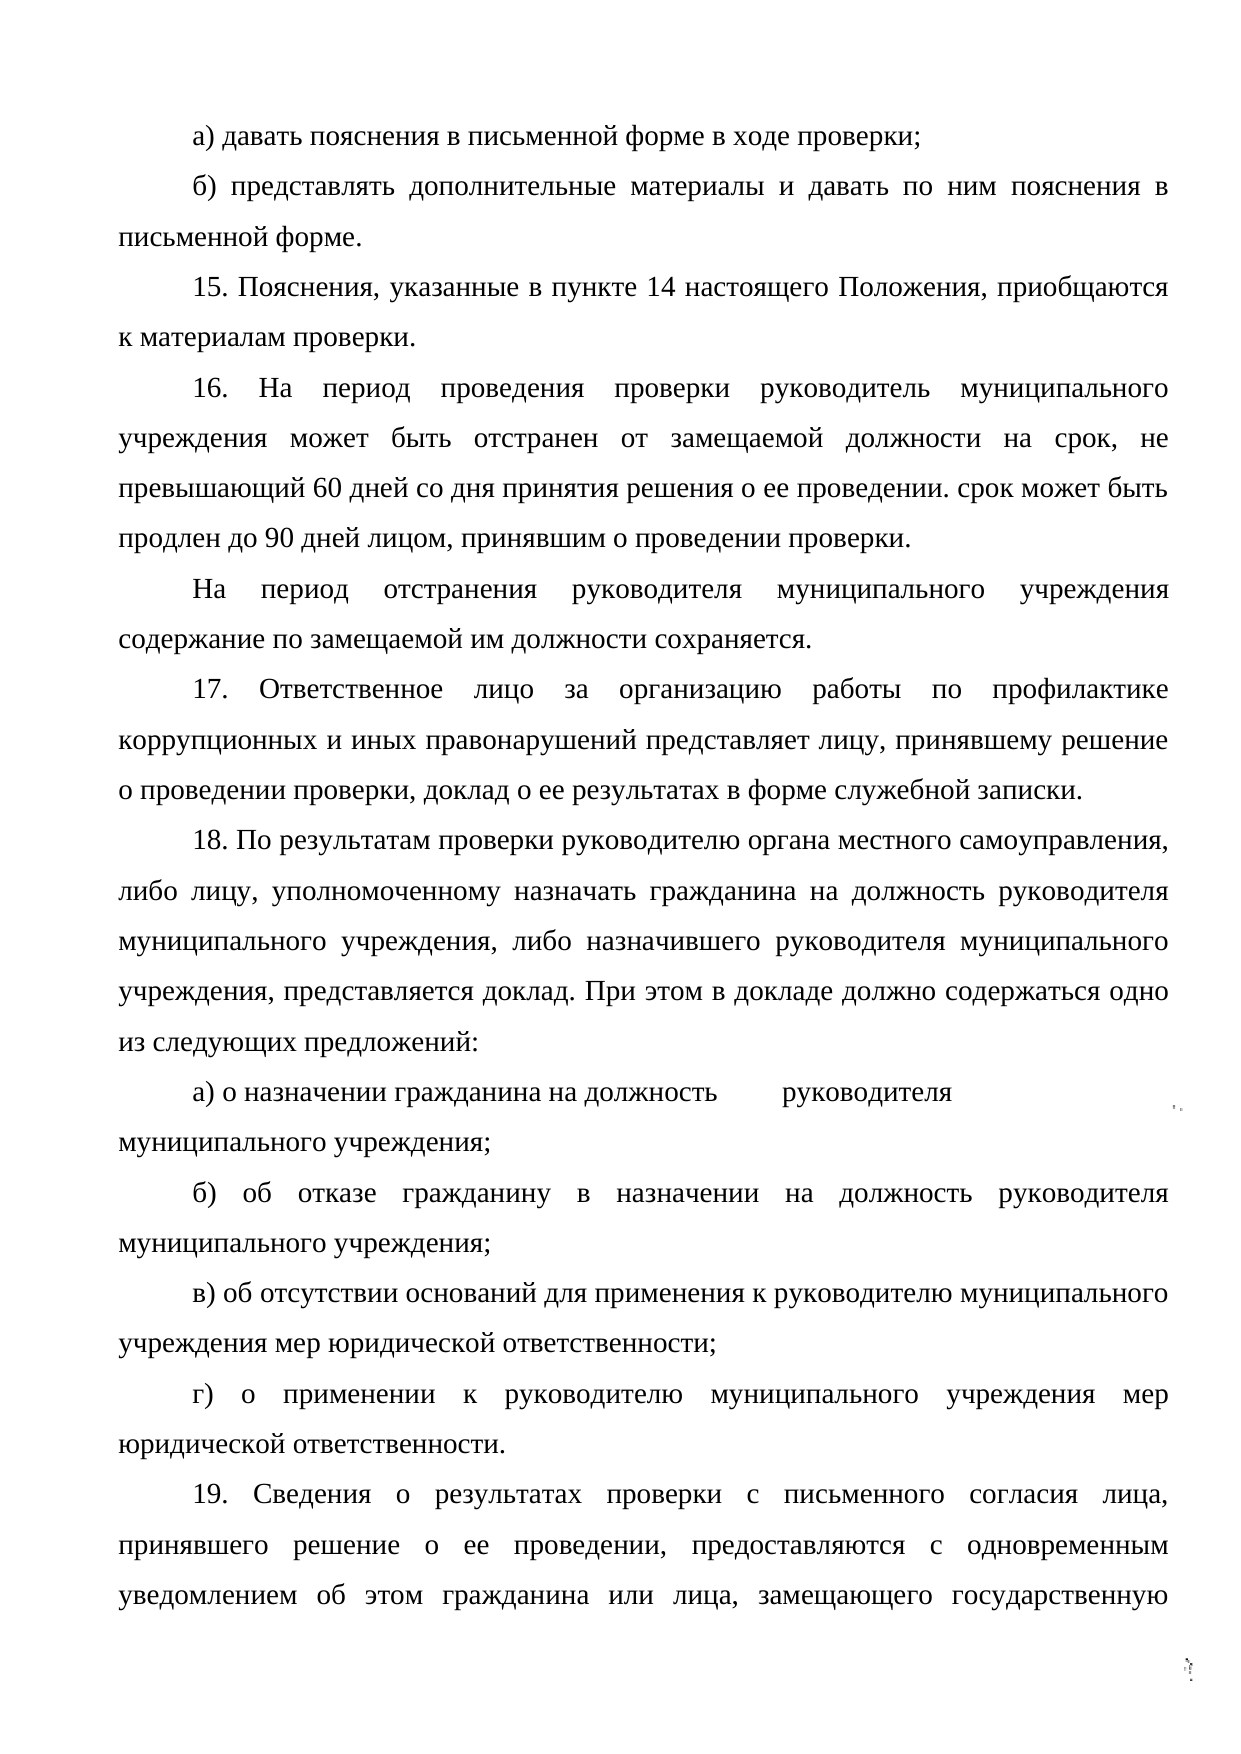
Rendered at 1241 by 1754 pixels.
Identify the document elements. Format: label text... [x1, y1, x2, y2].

text 15. Пояснения, указанные в пункте 14 настоящего Положения, приобщаются к материалам проверки. [118, 269, 1169, 353]
picture [1185, 1658, 1193, 1670]
text 18. По результатам проверки руководителю органа местного самоуправления, либо лицу, уполномоченному назначать гражданина на должность руководителя муниципального учреждения, либо назначившего руководителя муниципального учреждения, представляется доклад. При этом в докладе должно содержаться одно из следующих предложений: [118, 822, 1169, 1057]
text 16. На период проведения проверки руководитель муниципального учреждения может быть отстранен от замещаемой должности на срок, не превышающий 60 дней со дня принятия решения о ее проведении. срок может быть продлен до 90 дней лицом, принявшим о проведении проверки. [118, 370, 1169, 554]
text в) об отсутствии оснований для применения к руководителю муниципального учреждения мер юридической ответственности; [118, 1275, 1169, 1359]
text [118, 1477, 1169, 1611]
text а) давать пояснения в письменной форме в ходе проверки; [118, 118, 1169, 152]
text б) представлять дополнительные материалы и давать по ним пояснения в письменной форме. [118, 168, 1169, 252]
text На период отстранения руководителя муниципального учреждения содержание по замещаемой им должности сохраняется. [118, 571, 1169, 655]
text б) об отказе гражданину в назначении на должность руководителя муниципального учреждения; [118, 1175, 1169, 1258]
text а) о назначении гражданина на должность руководителя муниципального учреждения; [118, 1074, 1169, 1158]
text г) о применении к руководителю муниципального учреждения мер юридической ответственности. [118, 1376, 1169, 1460]
text 17. Ответственное лицо за организацию работы по профилактике коррупционных и иных правонарушений представляет лицу, принявшему решение о проведении проверки, доклад о ее результатах в форме служебной записки. [118, 672, 1169, 806]
